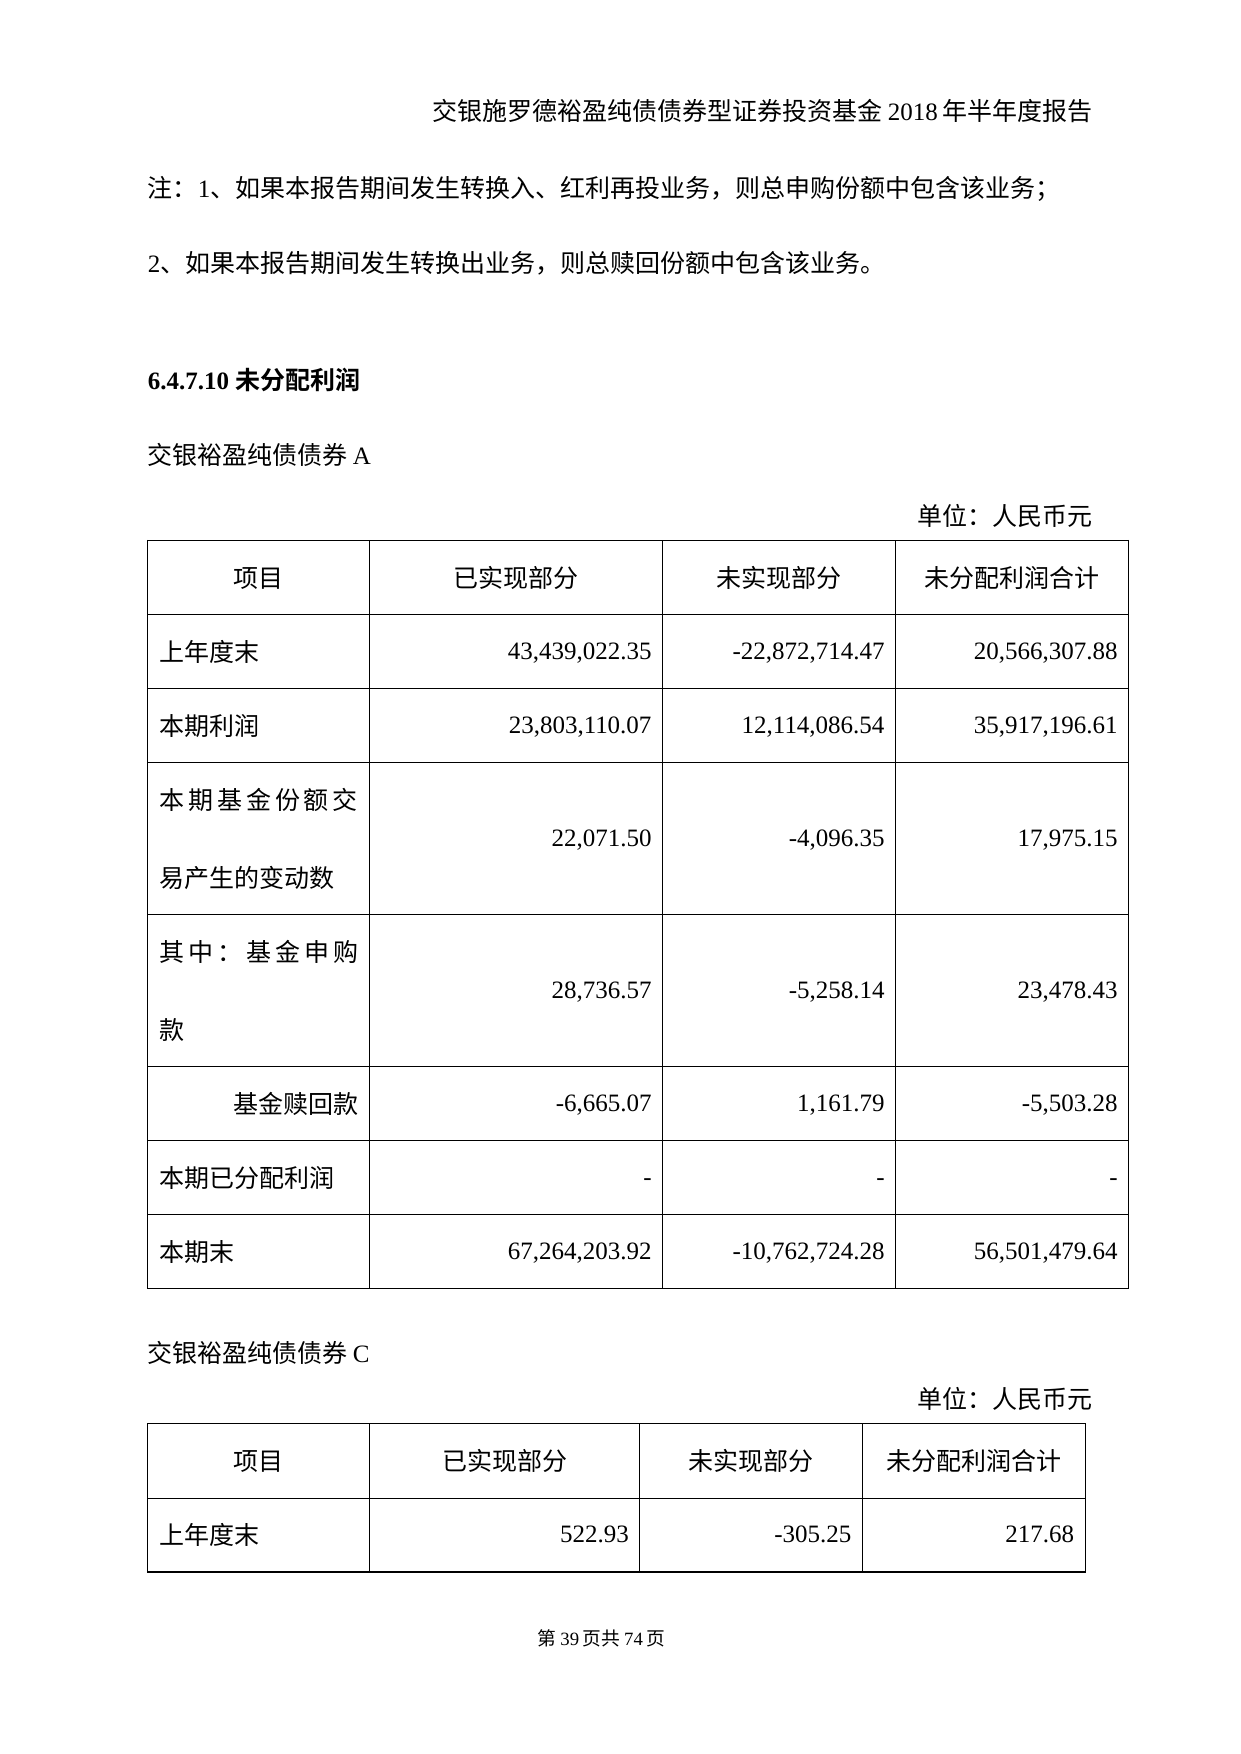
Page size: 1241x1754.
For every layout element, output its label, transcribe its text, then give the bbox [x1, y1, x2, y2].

text 6.4.7.10 未分配利润 [148, 346, 1092, 411]
table_cell -22,872,714.47 [663, 615, 895, 688]
table_header 项目 [148, 1424, 369, 1497]
text 交银裕盈纯债债券C [148, 1333, 1092, 1370]
table_cell 12,114,086.54 [663, 689, 895, 762]
table_cell 本期基金份额交易产生的变动数 [148, 763, 369, 914]
table_header 未实现部分 [640, 1424, 862, 1497]
table_cell 56,501,479.64 [896, 1215, 1128, 1288]
table_cell 17,975.15 [896, 763, 1128, 914]
table_header 已实现部分 [370, 1424, 639, 1497]
table_cell 43,439,022.35 [370, 615, 662, 688]
text 2、如果本报告期间发生转换出业务，则总赎回份额中包含该业务。 [148, 229, 1092, 294]
table_header 已实现部分 [370, 541, 662, 614]
table_cell 22,071.50 [370, 763, 662, 914]
table_cell -10,762,724.28 [663, 1215, 895, 1288]
table_cell 23,478.43 [896, 915, 1128, 1066]
table_cell 本期末 [148, 1215, 369, 1288]
table_cell 67,264,203.92 [370, 1215, 662, 1288]
table_cell 1,161.79 [663, 1067, 895, 1140]
text 交银裕盈纯债债券A [148, 421, 1092, 486]
table_cell 23,803,110.07 [370, 689, 662, 762]
table_cell 20,566,307.88 [896, 615, 1128, 688]
table_header 未分配利润合计 [863, 1424, 1085, 1497]
table_cell 28,736.57 [370, 915, 662, 1066]
table_cell -6,665.07 [370, 1067, 662, 1140]
table_cell 上年度末 [148, 1499, 369, 1571]
text 单位：人民币元 [148, 496, 1092, 533]
table_cell 基金赎回款 [148, 1067, 369, 1140]
table_cell 上年度末 [148, 615, 369, 688]
table_cell -305.25 [640, 1499, 862, 1571]
table_cell - [896, 1141, 1128, 1214]
table_cell -5,258.14 [663, 915, 895, 1066]
table_cell -5,503.28 [896, 1067, 1128, 1140]
table_cell 35,917,196.61 [896, 689, 1128, 762]
table_header 未实现部分 [663, 541, 895, 614]
table_cell 本期已分配利润 [148, 1141, 369, 1214]
text 单位：人民币元 [148, 1380, 1092, 1416]
table_cell 522.93 [370, 1499, 639, 1571]
table_cell -4,096.35 [663, 763, 895, 914]
table_cell - [370, 1141, 662, 1214]
table_cell 其中：基金申购款 [148, 915, 369, 1066]
table_cell 217.68 [863, 1499, 1085, 1571]
text 注：1、如果本报告期间发生转换入、红利再投业务，则总申购份额中包含该业务； [148, 154, 1092, 219]
table_header 项目 [148, 541, 369, 614]
table_cell 本期利润 [148, 689, 369, 762]
table_header 未分配利润合计 [896, 541, 1128, 614]
table_cell - [663, 1141, 895, 1214]
